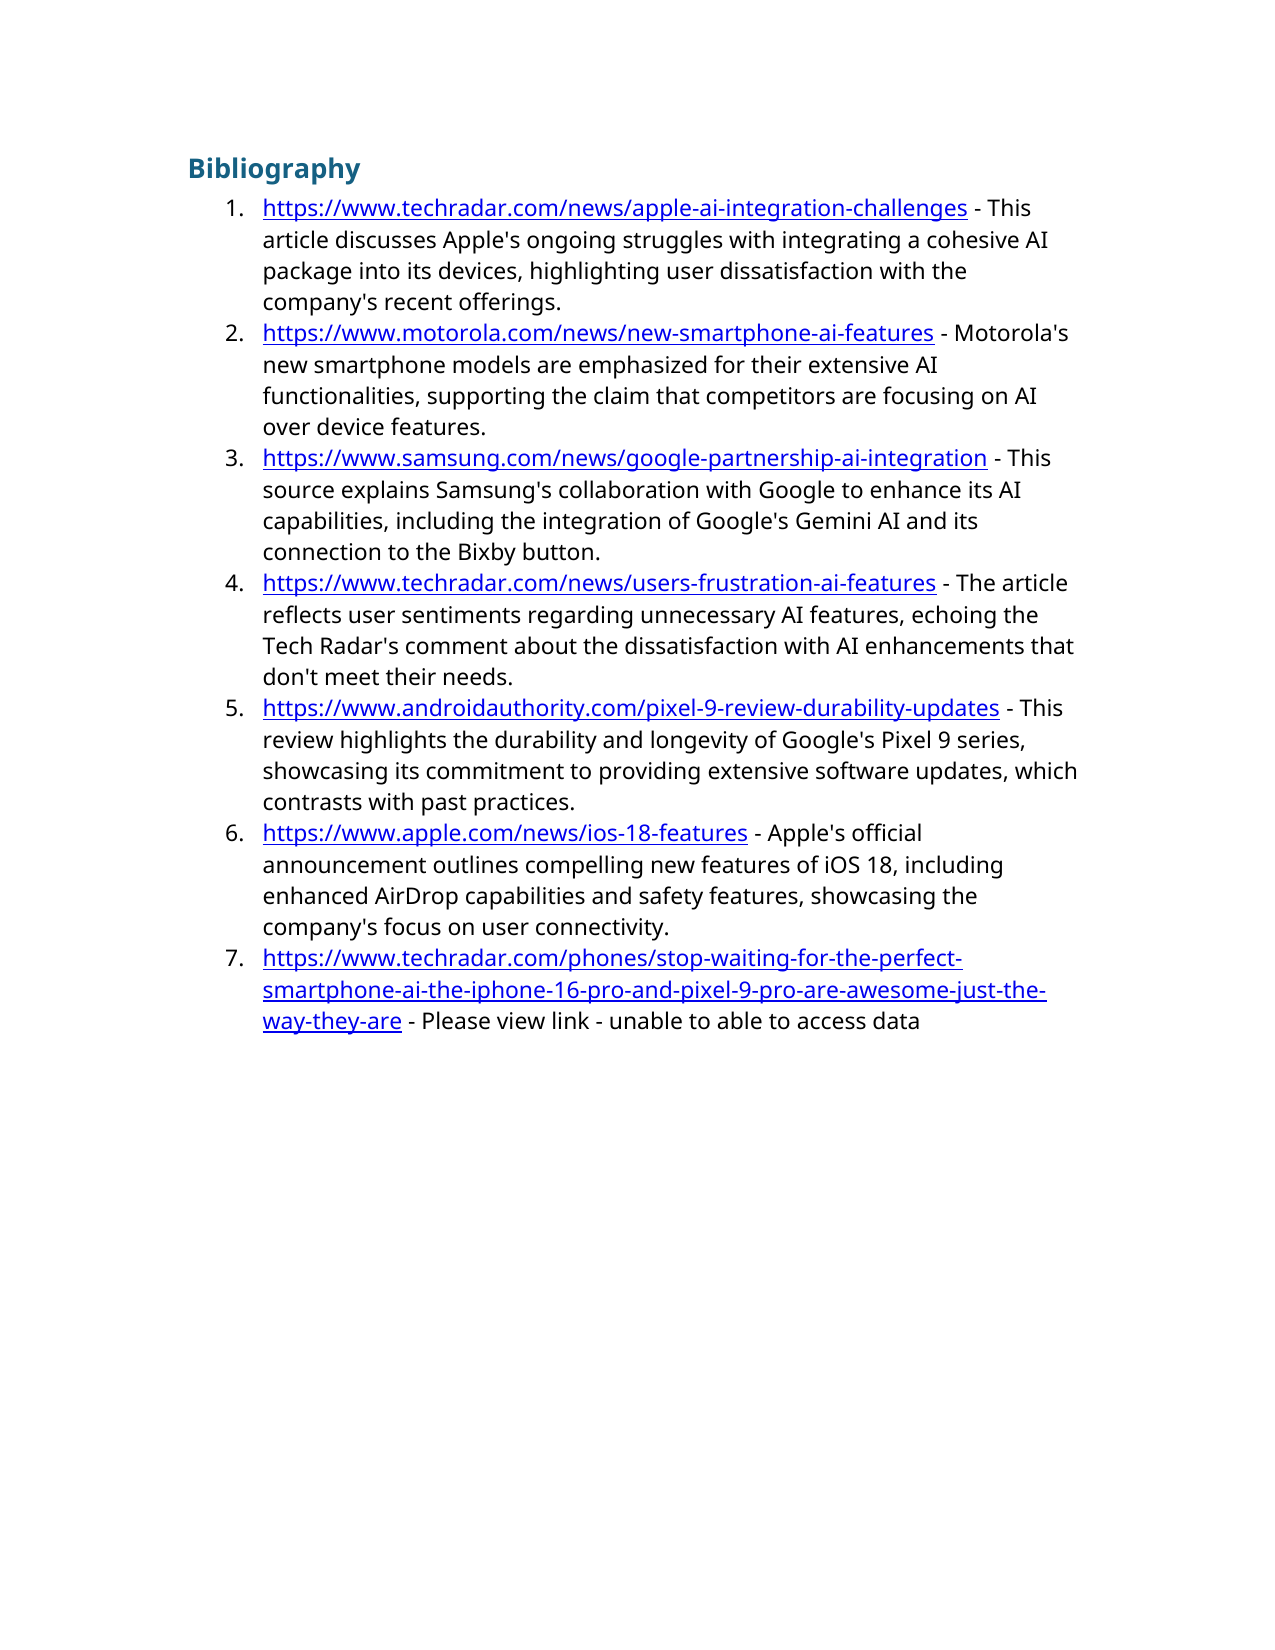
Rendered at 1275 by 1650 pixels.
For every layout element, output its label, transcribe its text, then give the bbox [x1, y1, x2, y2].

list https://www.samsung.com/news/google-partnership-ai-integration - This source explains Samsung's collaboration with Google to enhance its AI capabilities, including the integration of Google's Gemini AI and its connection to the Bixby button. [225, 442, 1087, 567]
list https://www.androidauthority.com/pixel-9-review-durability-updates - This review highlights the durability and longevity of Google's Pixel 9 series, showcasing its commitment to providing extensive software updates, which contrasts with past practices. [225, 692, 1087, 817]
list https://www.apple.com/news/ios-18-features - Apple's official announcement outlines compelling new features of iOS 18, including enhanced AirDrop capabilities and safety features, showcasing the company's focus on user connectivity. [225, 817, 1087, 942]
list https://www.techradar.com/news/users-frustration-ai-features - The article reflects user sentiments regarding unnecessary AI features, echoing the Tech Radar's comment about the dissatisfaction with AI enhancements that don't meet their needs. [225, 567, 1087, 692]
list https://www.techradar.com/news/apple-ai-integration-challenges - This article discusses Apple's ongoing struggles with integrating a cohesive AI package into its devices, highlighting user dissatisfaction with the company's recent offerings. [225, 192, 1087, 317]
subtitle Bibliography [187, 150, 1087, 187]
list https://www.motorola.com/news/new-smartphone-ai-features - Motorola's new smartphone models are emphasized for their extensive AI functionalities, supporting the claim that competitors are focusing on AI over device features. [225, 317, 1087, 442]
list https://www.techradar.com/phones/stop-waiting-for-the-perfect-smartphone-ai-the-iphone-16-pro-and-pixel-9-pro-are-awesome-just-the-way-they-are - Please view link - unable to able to access data [225, 942, 1087, 1036]
